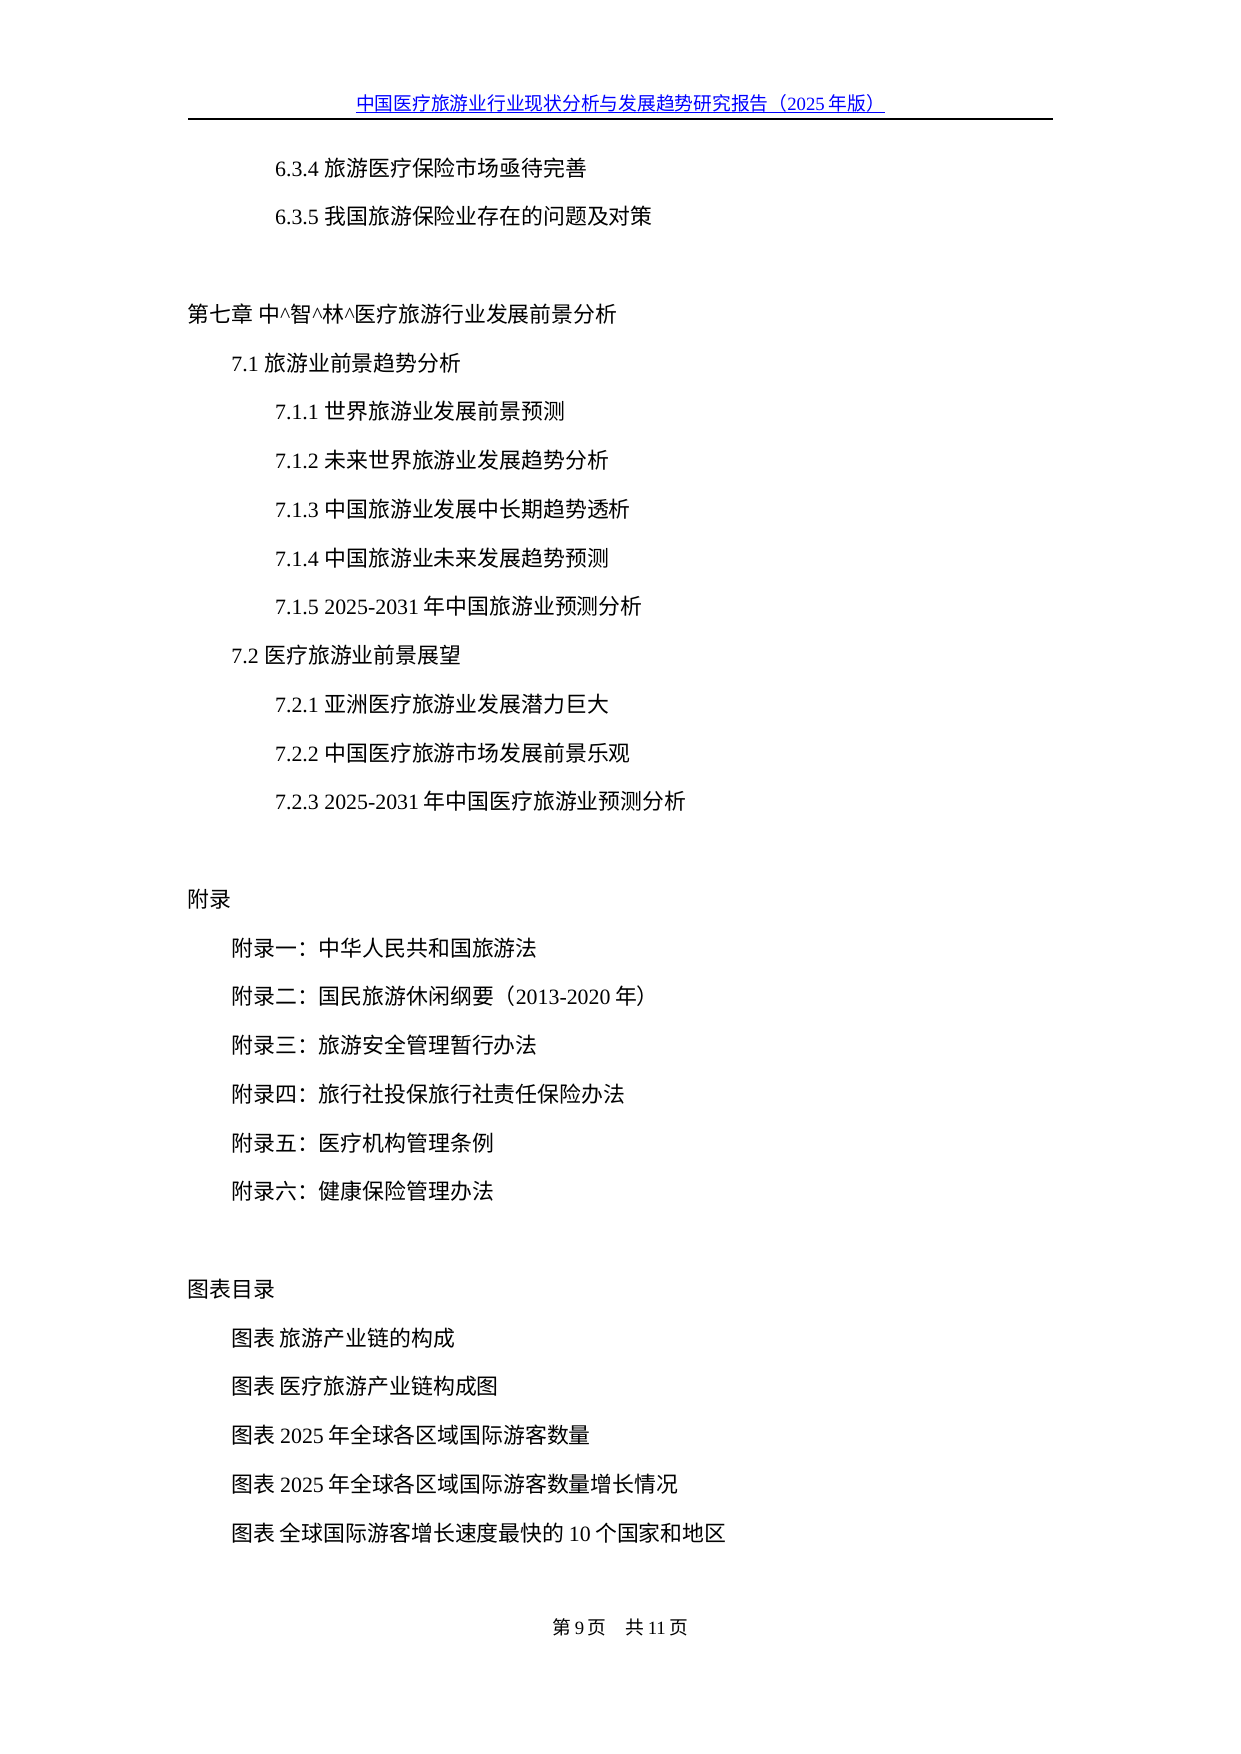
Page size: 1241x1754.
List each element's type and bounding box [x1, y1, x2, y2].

text [187, 150, 1053, 1548]
